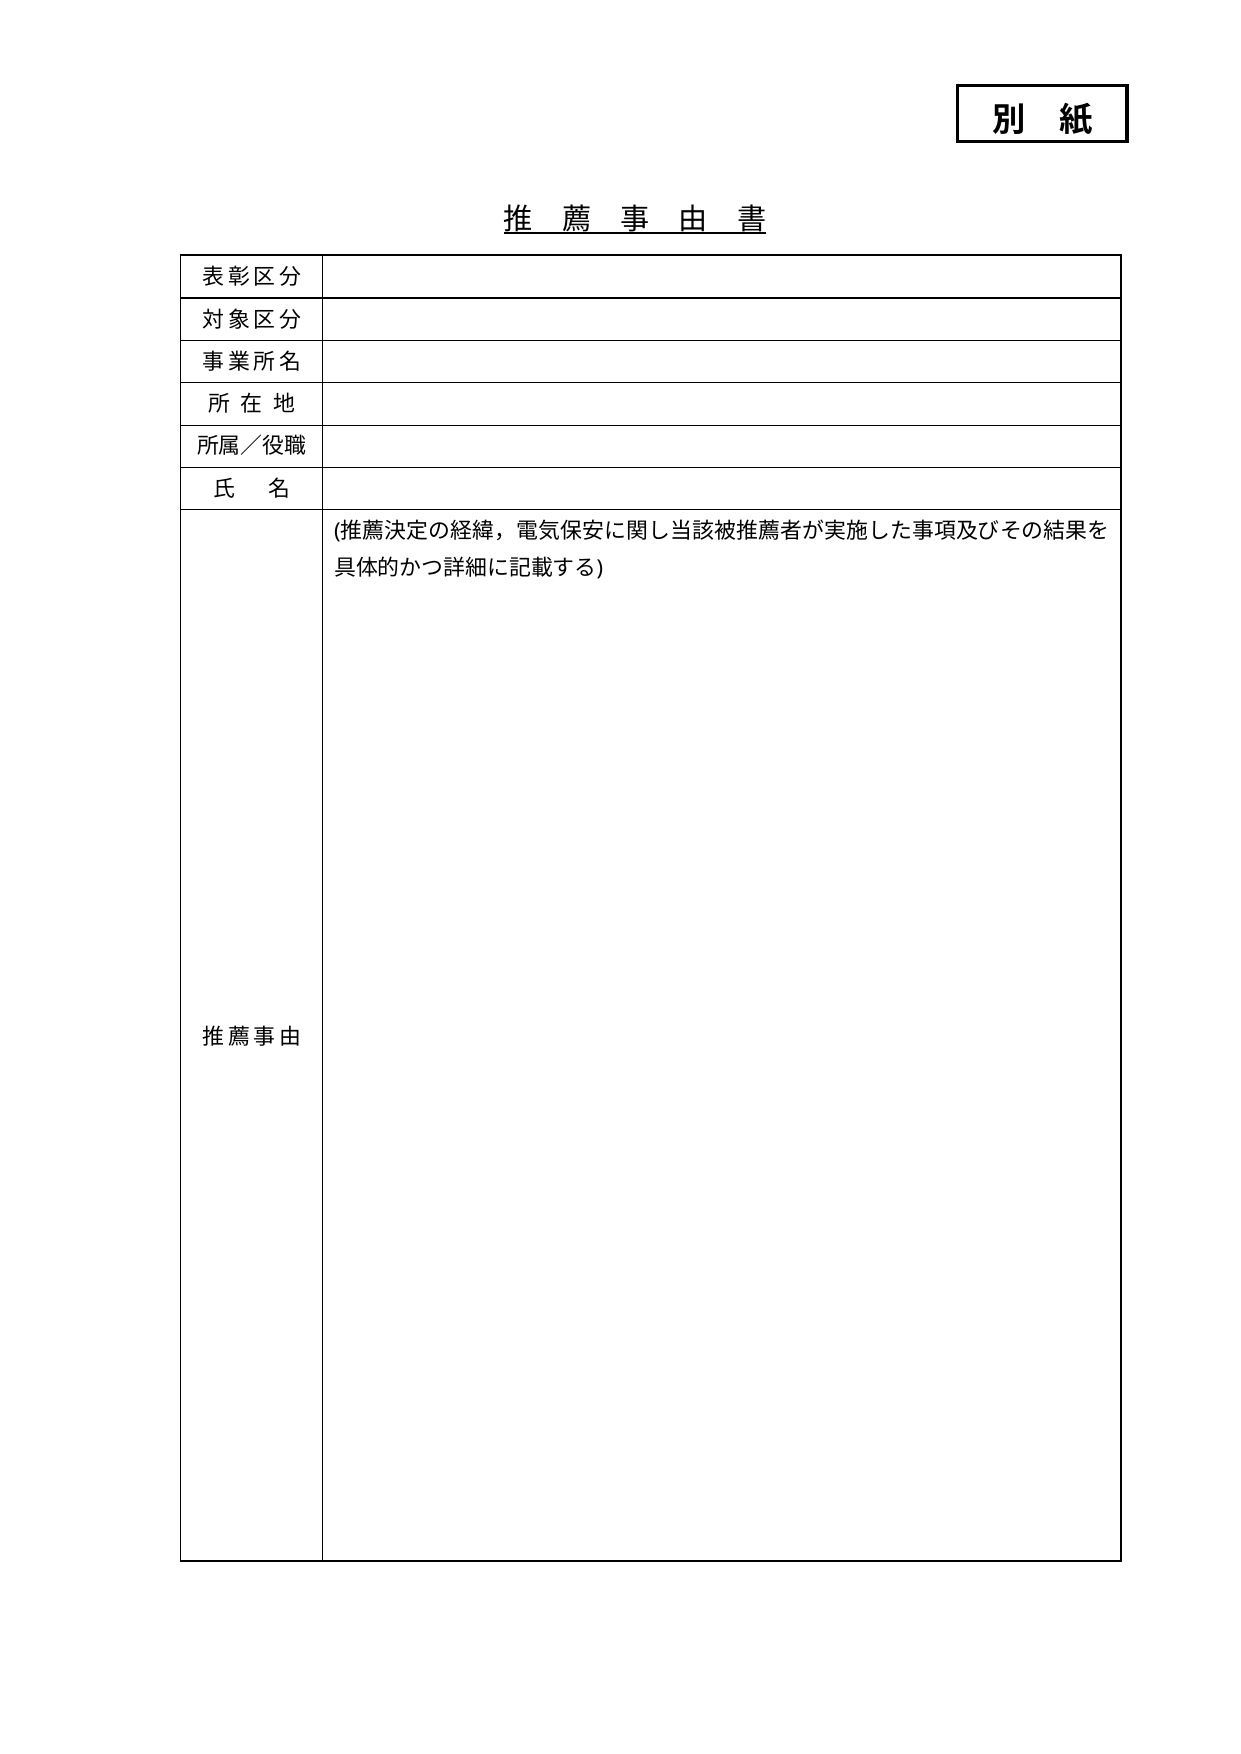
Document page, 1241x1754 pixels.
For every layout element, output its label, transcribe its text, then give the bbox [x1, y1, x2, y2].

table_cell 事業所名 [181, 341, 322, 382]
table_cell 所属／役職 [181, 426, 322, 467]
table_cell [323, 426, 1120, 467]
table_cell [323, 468, 1120, 509]
table_cell [323, 341, 1120, 382]
table_cell 対象区分 [181, 299, 322, 340]
table_cell 所在地 [181, 383, 322, 424]
table_cell [323, 383, 1120, 424]
table_cell [323, 299, 1120, 340]
text 推 薦 事 由 書 [148, 179, 1122, 254]
table_cell (推薦決定の経緯，電気保安に関し当該被推薦者が実施した事項及びその結果を具体的かつ詳細に記載する) [323, 510, 1120, 1560]
table_cell 氏名 [181, 468, 322, 509]
table_cell 推薦事由 [181, 510, 322, 1560]
table_header [323, 256, 1120, 297]
table_header 表彰区分 [181, 256, 322, 297]
